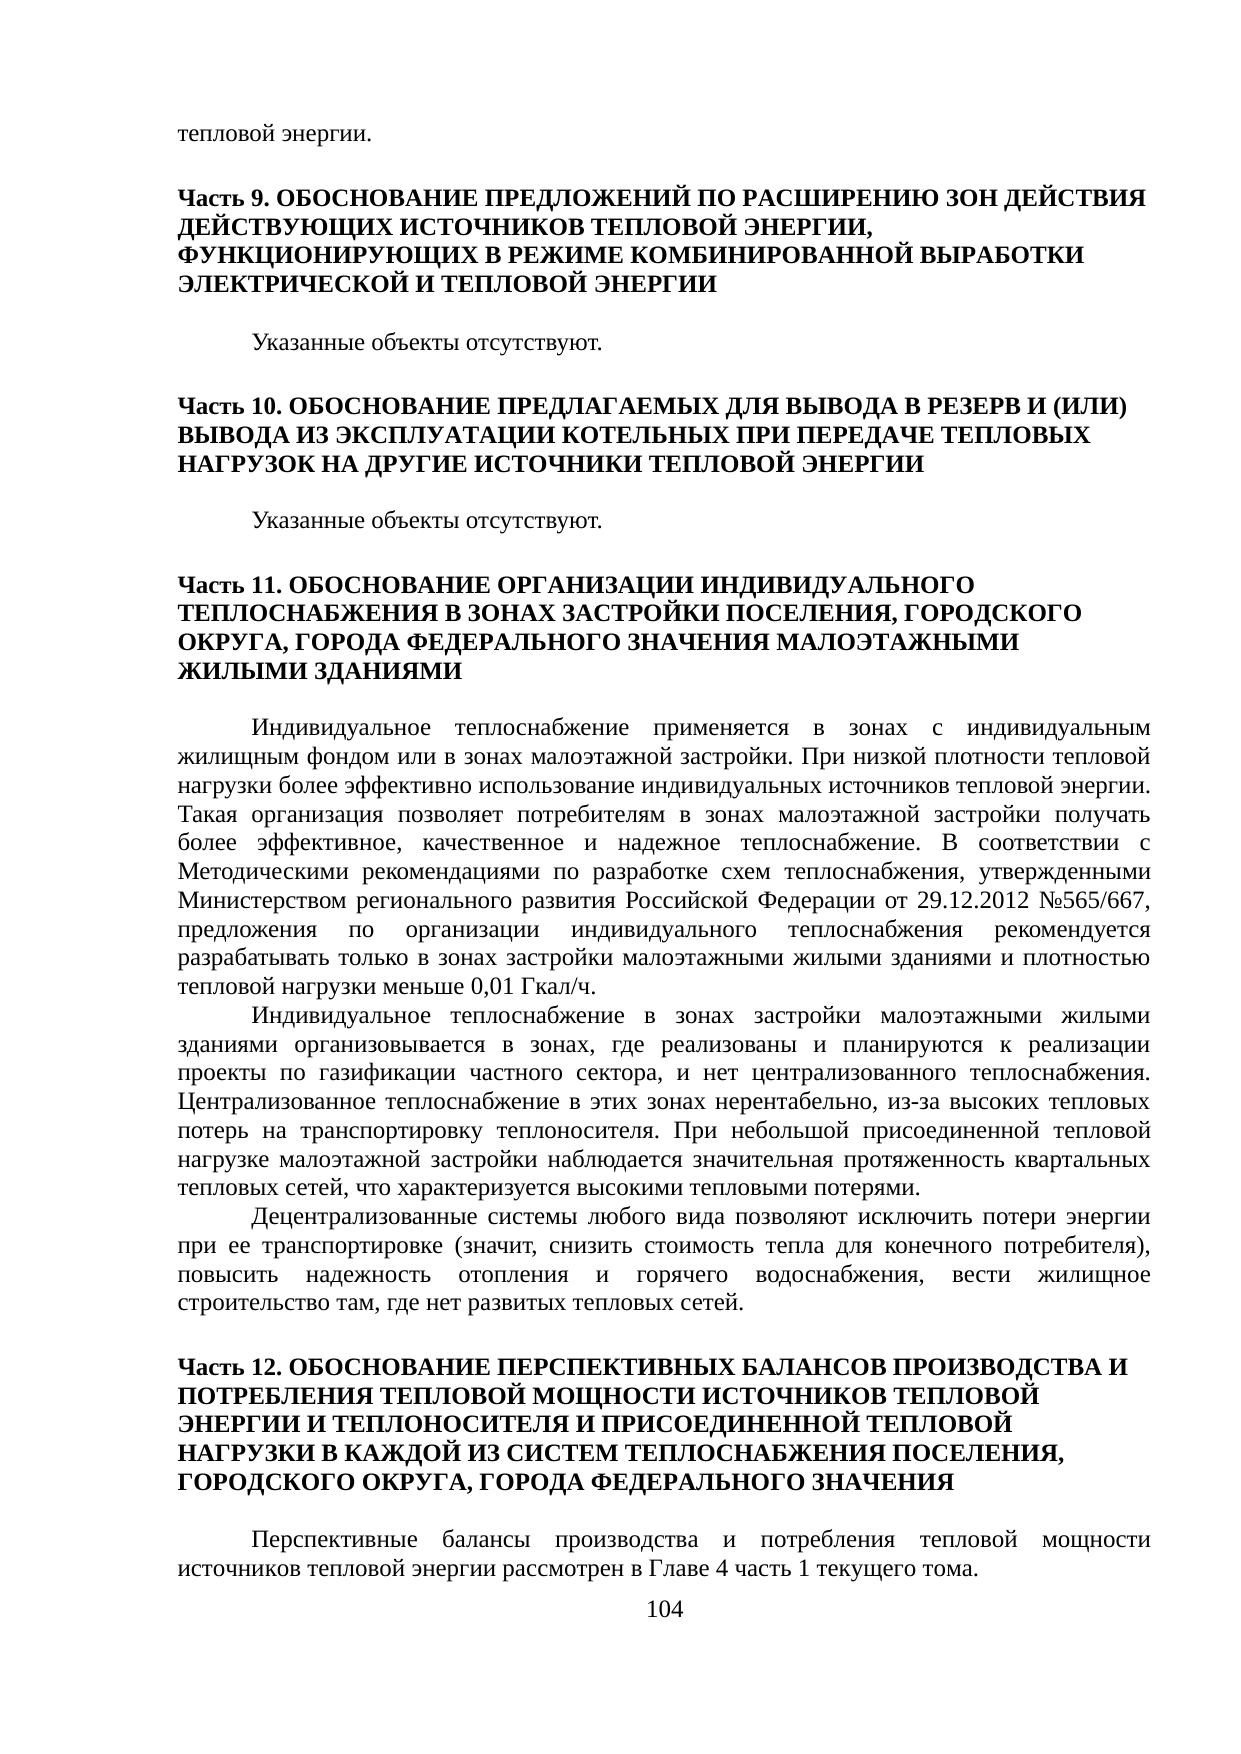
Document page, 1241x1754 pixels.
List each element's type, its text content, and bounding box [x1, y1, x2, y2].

text Указанные объекты отсутствуют. [177, 505, 1152, 534]
text Децентрализованные системы любого вида позволяют исключить потери энергии при ее транспортировке (значит, снизить стоимость тепла для конечного потребителя), повысить надежность отопления и горячего водоснабжения, вести жилищное строительство там, где нет развитых тепловых сетей. [177, 1201, 1152, 1316]
subtitle Часть 12. ОБОСНОВАНИЕ ПЕРСПЕКТИВНЫХ БАЛАНСОВ ПРОИЗВОДСТВА И ПОТРЕБЛЕНИЯ ТЕПЛОВОЙ МОЩНОСТИ ИСТОЧНИКОВ ТЕПЛОВОЙ ЭНЕРГИИ И ТЕПЛОНОСИТЕЛЯ И ПРИСОЕДИНЕННОЙ ТЕПЛОВОЙ НАГРУЗКИ В КАЖДОЙ ИЗ СИСТЕМ ТЕПЛОСНАБЖЕНИЯ ПОСЕЛЕНИЯ, ГОРОДСКОГО ОКРУГА, ГОРОДА ФЕДЕРАЛЬНОГО ЗНАЧЕНИЯ [177, 1352, 1152, 1496]
subtitle Часть 10. ОБОСНОВАНИЕ ПРЕДЛАГАЕМЫХ ДЛЯ ВЫВОДА В РЕЗЕРВ И (ИЛИ) ВЫВОДА ИЗ ЭКСПЛУАТАЦИИ КОТЕЛЬНЫХ ПРИ ПЕРЕДАЧЕ ТЕПЛОВЫХ НАГРУЗОК НА ДРУГИЕ ИСТОЧНИКИ ТЕПЛОВОЙ ЭНЕРГИИ [177, 391, 1152, 477]
text Указанные объекты отсутствуют. [177, 327, 1152, 355]
text Перспективные балансы производства и потребления тепловой мощности источников тепловой энергии рассмотрен в Главе 4 часть 1 текущего тома. [177, 1524, 1152, 1582]
subtitle Часть 9. ОБОСНОВАНИЕ ПРЕДЛОЖЕНИЙ ПО РАСШИРЕНИЮ ЗОН ДЕЙСТВИЯ ДЕЙСТВУЮЩИХ ИСТОЧНИКОВ ТЕПЛОВОЙ ЭНЕРГИИ, ФУНКЦИОНИРУЮЩИХ В РЕЖИМЕ КОМБИНИРОВАННОЙ ВЫРАБОТКИ ЭЛЕКТРИЧЕСКОЙ И ТЕПЛОВОЙ ЭНЕРГИИ [177, 183, 1152, 298]
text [177, 118, 1152, 147]
text Индивидуальное теплоснабжение применяется в зонах с индивидуальным жилищным фондом или в зонах малоэтажной застройки. При низкой плотности тепловой нагрузки более эффективно использование индивидуальных источников тепловой энергии. Такая организация позволяет потребителям в зонах малоэтажной застройки получать более эффективное, качественное и надежное теплоснабжение. В соответствии с Методическими рекомендациями по разработке схем теплоснабжения, утвержденными Министерством регионального развития Российской Федерации от 29.12.2012 №565/667, предложения по организации индивидуального теплоснабжения рекомендуется разрабатывать только в зонах застройки малоэтажными жилыми зданиями и плотностью тепловой нагрузки меньше 0,01 Гкал/ч. [177, 712, 1152, 1000]
subtitle Часть 11. ОБОСНОВАНИЕ ОРГАНИЗАЦИИ ИНДИВИДУАЛЬНОГО ТЕПЛОСНАБЖЕНИЯ В ЗОНАХ ЗАСТРОЙКИ ПОСЕЛЕНИЯ, ГОРОДСКОГО ОКРУГА, ГОРОДА ФЕДЕРАЛЬНОГО ЗНАЧЕНИЯ МАЛОЭТАЖНЫМИ ЖИЛЫМИ ЗДАНИЯМИ [177, 570, 1152, 685]
text Индивидуальное теплоснабжение в зонах застройки малоэтажными жилыми зданиями организовывается в зонах, где реализованы и планируются к реализации проекты по газификации частного сектора, и нет централизованного теплоснабжения. Централизованное теплоснабжение в этих зонах нерентабельно, из-за высоких тепловых потерь на транспортировку теплоносителя. При небольшой присоединенной тепловой нагрузке малоэтажной застройки наблюдается значительная протяженность квартальных тепловых сетей, что характеризуется высокими тепловыми потерями. [177, 1000, 1152, 1201]
